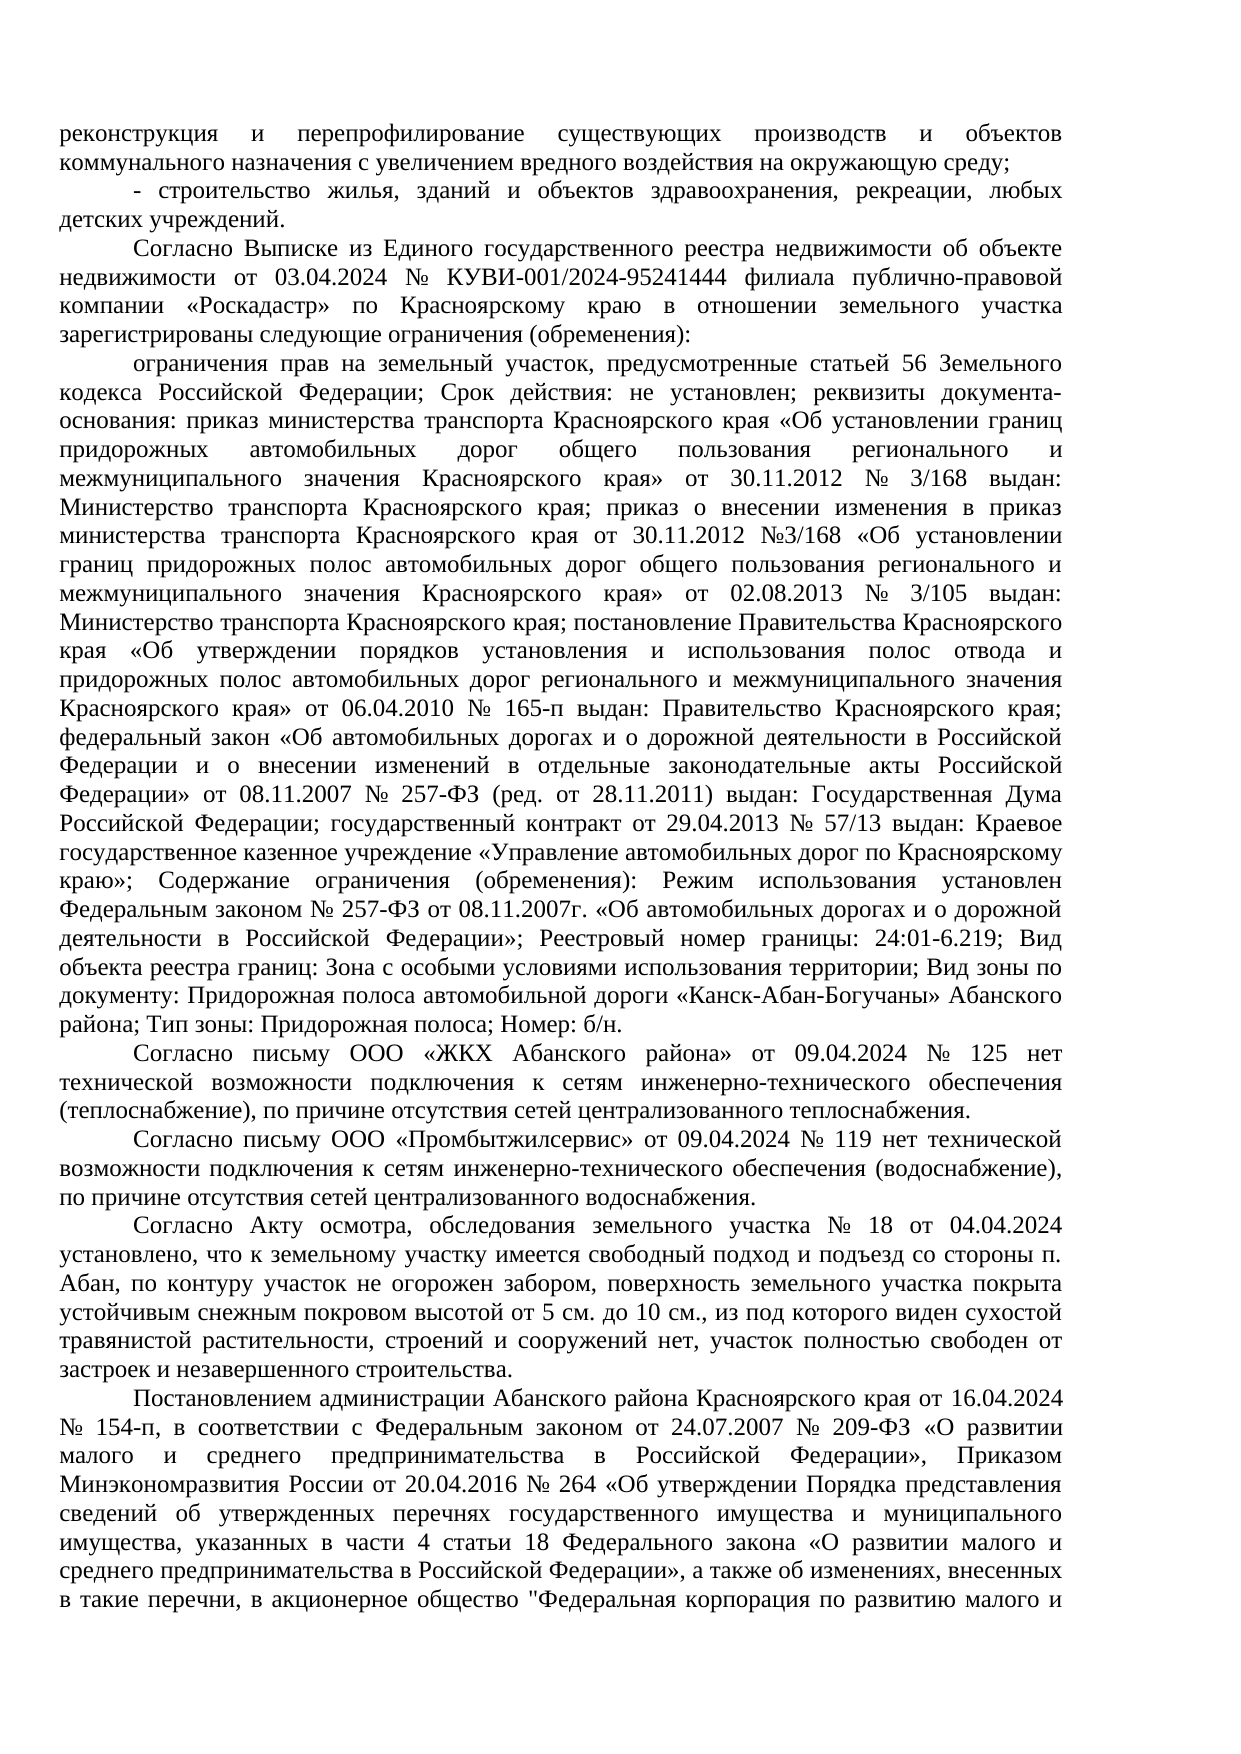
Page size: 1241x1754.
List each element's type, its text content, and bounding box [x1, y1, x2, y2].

list - строительство жилья, зданий и объектов здравоохранения, рекреации, любых детских учреждений. [59, 176, 1063, 233]
text ограничения прав на земельный участок, предусмотренные статьей 56 Земельного кодекса Российской Федерации; Срок действия: не установлен; реквизиты документа-основания: приказ министерства транспорта Красноярского края «Об установлении границ придорожных автомобильных дорог общего пользования регионального и межмуниципального значения Красноярского края» от 30.11.2012 № 3/168 выдан: Министерство транспорта Красноярского края; приказ о внесении изменения в приказ министерства транспорта Красноярского края от 30.11.2012 №3/168 «Об установлении границ придорожных полос автомобильных дорог общего пользования регионального и межмуниципального значения Красноярского края» от 02.08.2013 № 3/105 выдан: Министерство транспорта Красноярского края; постановление Правительства Красноярского края «Об утверждении порядков установления и использования полос отвода и придорожных полос автомобильных дорог регионального и межмуниципального значения Красноярского края» от 06.04.2010 № 165-п выдан: Правительство Красноярского края; федеральный закон «Об автомобильных дорогах и о дорожной деятельности в Российской Федерации и о внесении изменений в отдельные законодательные акты Российской Федерации» от 08.11.2007 № 257-ФЗ (ред. от 28.11.2011) выдан: Государственная Дума Российской Федерации; государственный контракт от 29.04.2013 № 57/13 выдан: Краевое государственное казенное учреждение «Управление автомобильных дорог по Красноярскому краю»; Содержание ограничения (обременения): Режим использования установлен Федеральным законом № 257-ФЗ от 08.11.2007г. «Об автомобильных дорогах и о дорожной деятельности в Российской Федерации»; Реестровый номер границы: 24:01-6.219; Вид объекта реестра границ: Зона с особыми условиями использования территории; Вид зоны по документу: Придорожная полоса автомобильной дороги «Канск-Абан-Богучаны» Абанского района; Тип зоны: Придорожная полоса; Номер: б/н. [59, 348, 1063, 1038]
text Согласно письму ООО «Промбытжилсервис» от 09.04.2024 № 119 нет технической возможности подключения к сетям инженерно-технического обеспечения (водоснабжение), по причине отсутствия сетей централизованного водоснабжения. [59, 1124, 1063, 1211]
list Согласно Выписке из Единого государственного реестра недвижимости об объекте недвижимости от 03.04.2024 № КУВИ-001/2024-95241444 филиала публично-правовой компании «Роскадастр» по Красноярскому краю в отношении земельного участка зарегистрированы следующие ограничения (обременения): [59, 233, 1063, 348]
text Согласно письму ООО «ЖКХ Абанского района» от 09.04.2024 № 125 нет технической возможности подключения к сетям инженерно-технического обеспечения (теплоснабжение), по причине отсутствия сетей централизованного теплоснабжения. [59, 1038, 1063, 1124]
text Согласно Акту осмотра, обследования земельного участка № 18 от 04.04.2024 установлено, что к земельному участку имеется свободный подход и подъезд со стороны п. Абан, по контуру участок не огорожен забором, поверхность земельного участка покрыта устойчивым снежным покровом высотой от 5 см. до 10 см., из под которого виден сухостой травянистой растительности, строений и сооружений нет, участок полностью свободен от застроек и незавершенного строительства. [59, 1211, 1063, 1383]
